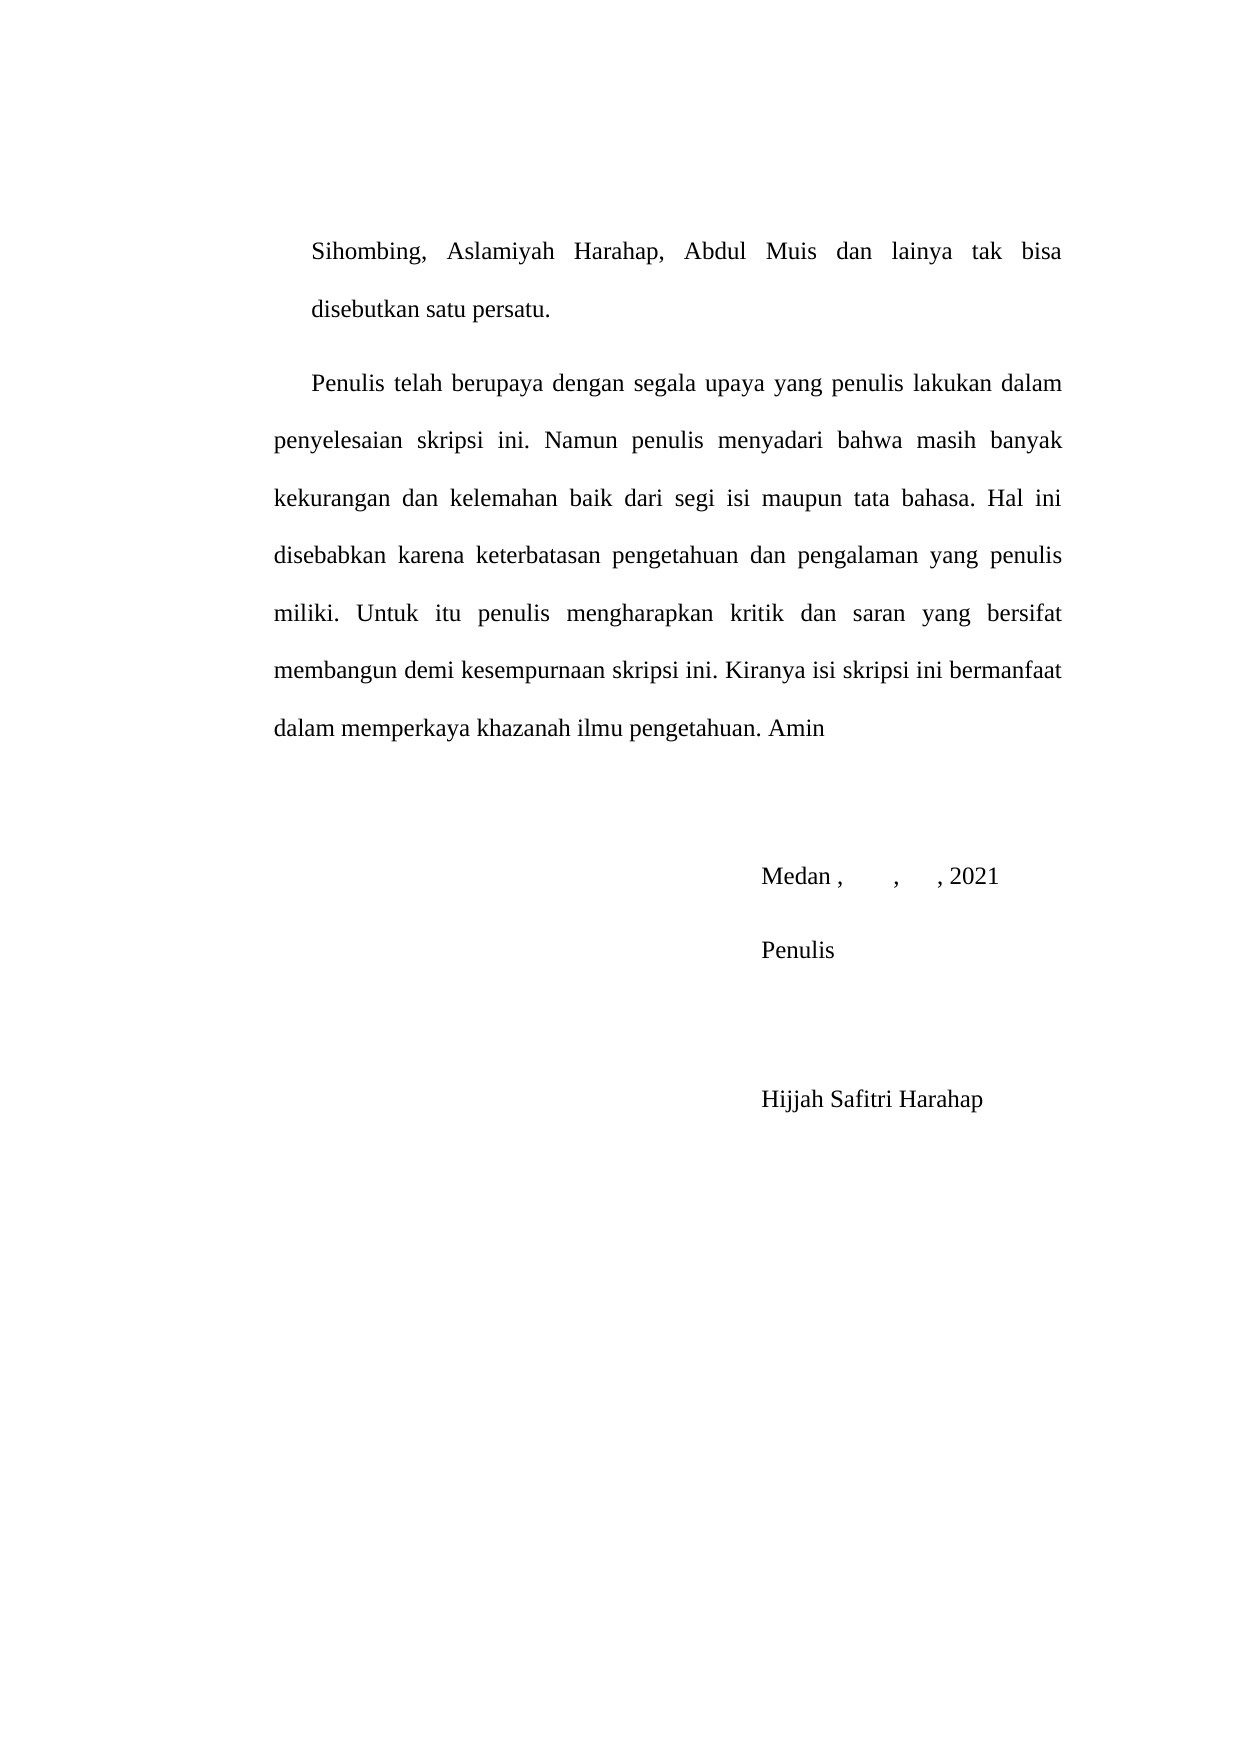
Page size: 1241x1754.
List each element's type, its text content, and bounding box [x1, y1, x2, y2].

text Hijjah Safitri Harahap [761, 1084, 1063, 1112]
text Penulis [761, 935, 1063, 964]
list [274, 236, 1063, 322]
text Penulis telah berupaya dengan segala upaya yang penulis lakukan dalam penyelesaian skripsi ini. Namun penulis menyadari bahwa masih banyak kekurangan dan kelemahan baik dari segi isi maupun tata bahasa. Hal ini disebabkan karena keterbatasan pengetahuan dan pengalaman yang penulis miliki. Untuk itu penulis mengharapkan kritik dan saran yang bersifat membangun demi kesempurnaan skripsi ini. Kiranya isi skripsi ini bermanfaat dalam memperkaya khazanah ilmu pengetahuan. Amin [274, 368, 1063, 742]
text Medan , , , 2021 [761, 861, 1063, 890]
